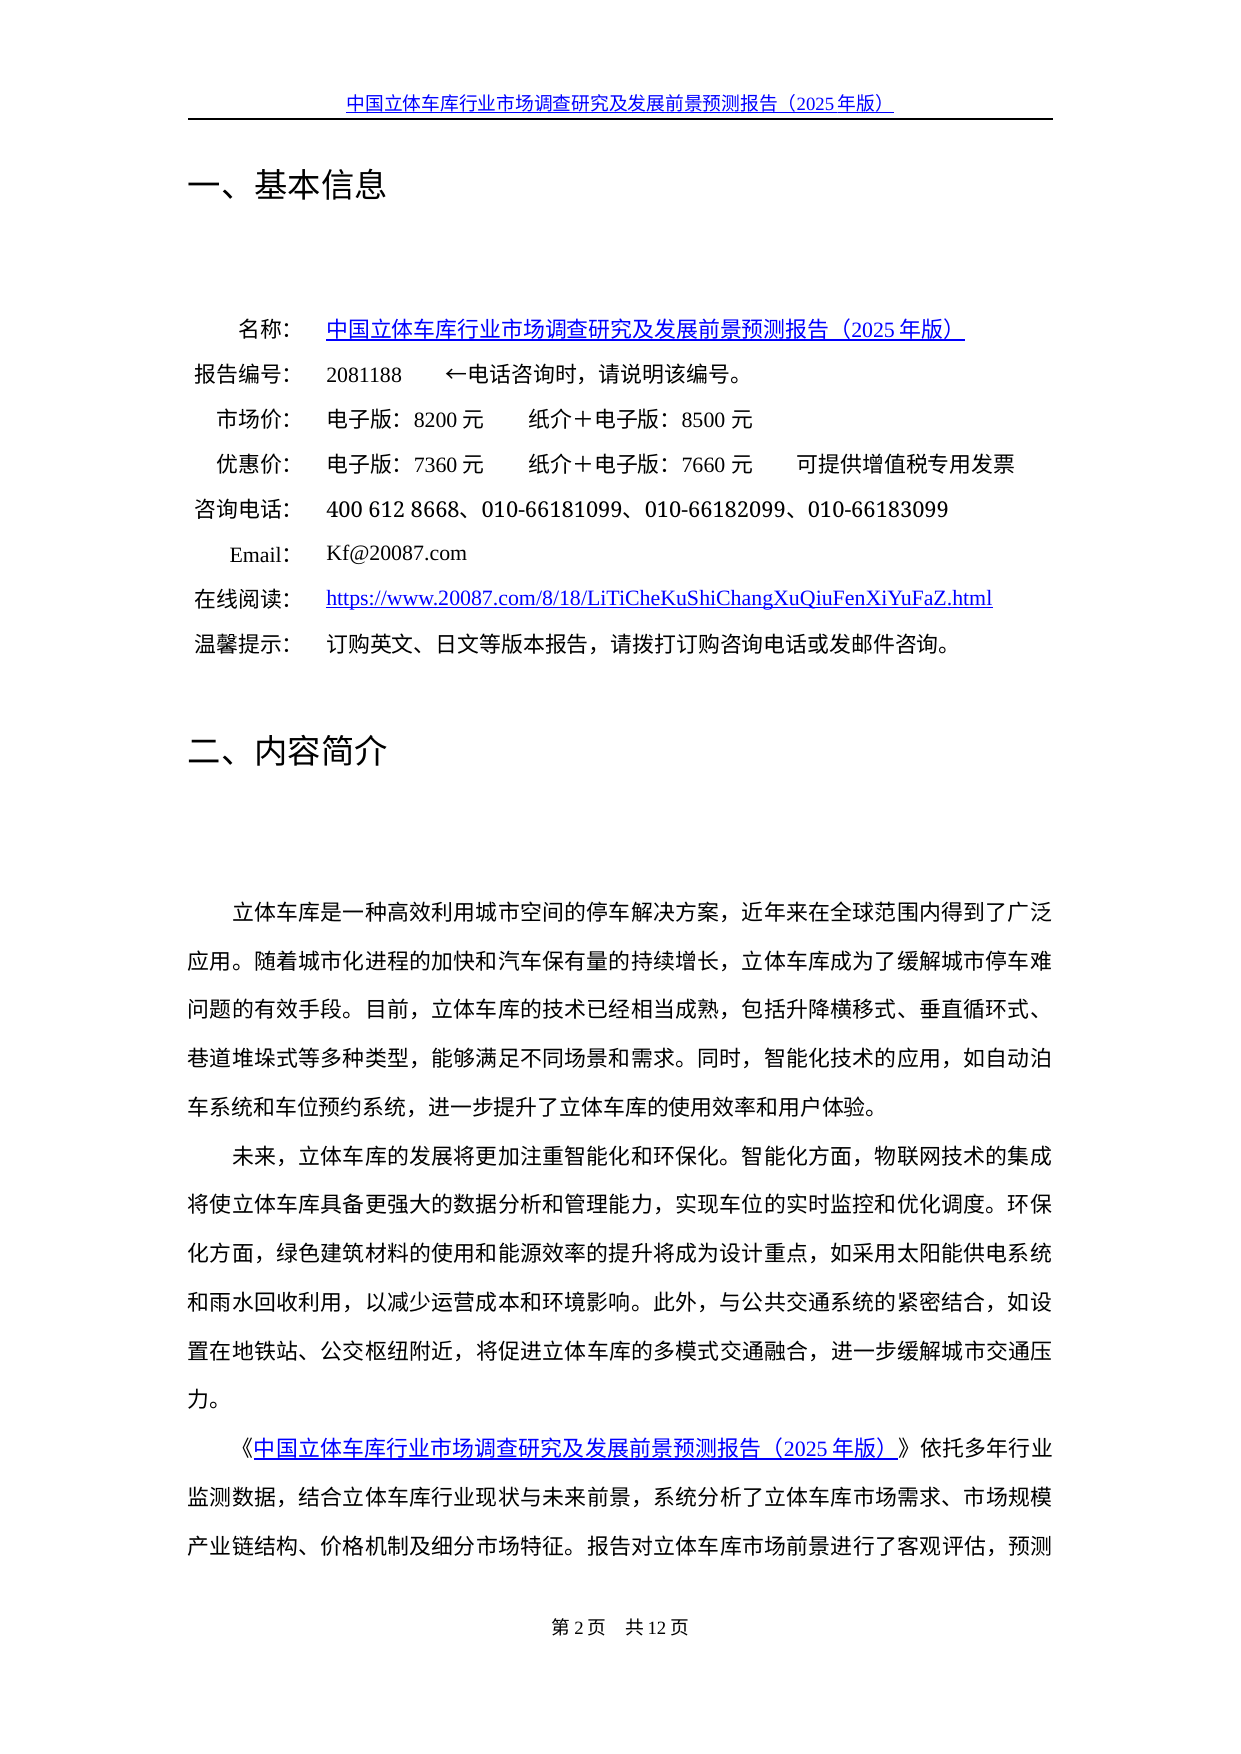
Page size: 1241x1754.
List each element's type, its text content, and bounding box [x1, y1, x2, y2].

table_cell 咨询电话： [167, 492, 315, 537]
table_cell Kf@20087.com [315, 537, 1073, 582]
title 二、内容简介 [187, 717, 1053, 782]
table_cell 在线阅读： [167, 582, 315, 627]
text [187, 894, 1053, 1561]
table_header 名称： [167, 312, 315, 357]
table_cell 电子版：8200 元 纸介＋电子版：8500 元 [315, 402, 1073, 447]
title 一、基本信息 [187, 150, 1053, 215]
table_cell [315, 582, 1073, 627]
table_cell 电子版：7360 元 纸介＋电子版：7660 元 可提供增值税专用发票 [315, 447, 1073, 492]
table_cell Email： [167, 537, 315, 582]
table_cell 报告编号： [167, 357, 315, 402]
table_cell 2081188 ←电话咨询时，请说明该编号。 [315, 357, 1073, 402]
table_cell 温馨提示： [167, 627, 315, 672]
table_cell 市场价： [167, 402, 315, 447]
table_header 中国立体车库行业市场调查研究及发展前景预测报告（2025年版） [315, 312, 1073, 357]
table_cell 优惠价： [167, 447, 315, 492]
table_cell 订购英文、日文等版本报告，请拨打订购咨询电话或发邮件咨询。 [315, 627, 1073, 672]
table_cell 400 612 8668、010-66181099、010-66182099、010-66183099 [315, 492, 1073, 537]
